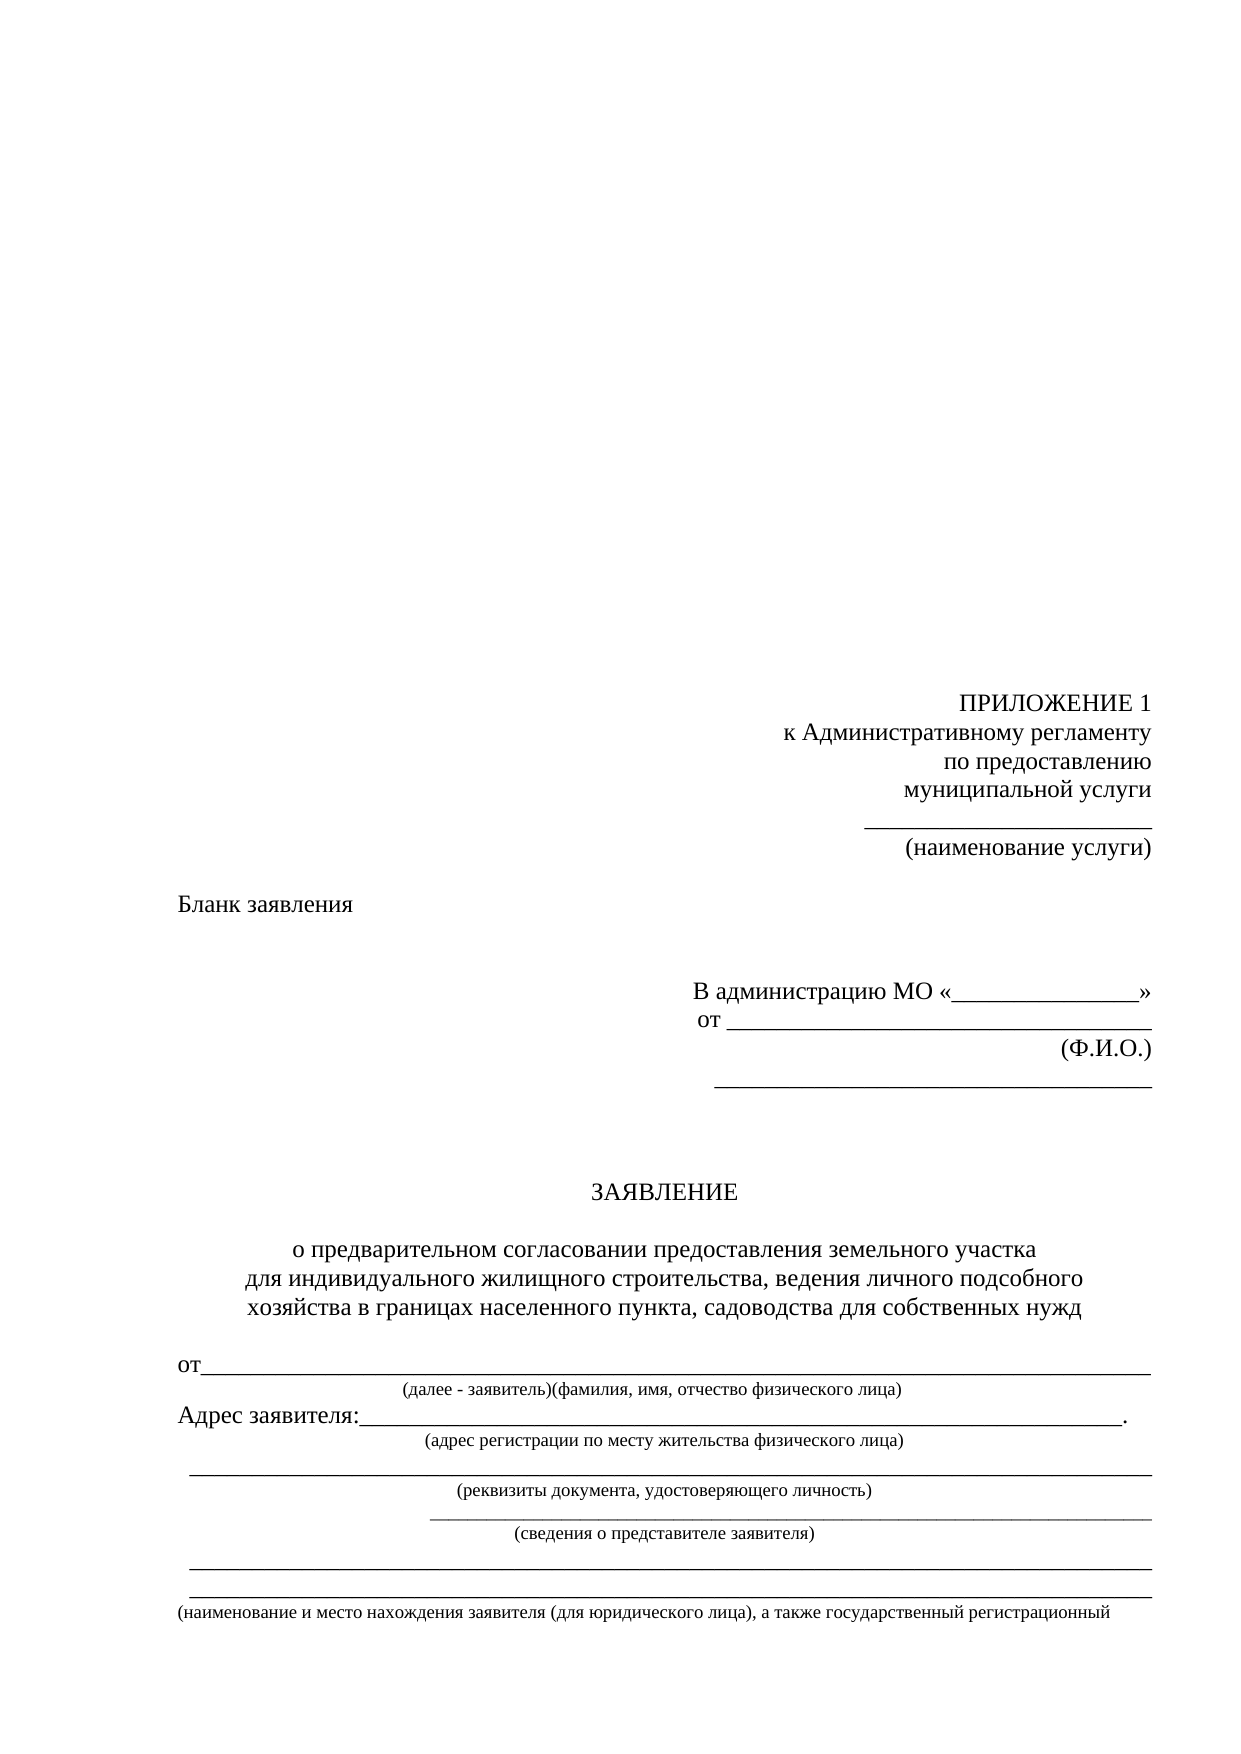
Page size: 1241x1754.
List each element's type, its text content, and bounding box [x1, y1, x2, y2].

text Бланк заявления [177, 889, 1152, 918]
text _______________________ [177, 803, 1152, 832]
text (адрес регистрации по месту жительства физического лица) [177, 1429, 1152, 1450]
text по предоставлению [177, 746, 1152, 774]
text Адрес заявителя:_____________________________________________________________. [177, 1400, 1152, 1429]
text хозяйства в границах населенного пункта, садоводства для собственных нужд [177, 1292, 1152, 1321]
text _____________________________________________________________________________ [177, 1572, 1152, 1601]
text (сведения о представителе заявителя) [177, 1522, 1152, 1544]
text от____________________________________________________________________________ [177, 1349, 1152, 1378]
text ___________________________________ [177, 1062, 1152, 1091]
text ПРИЛОЖЕНИЕ 1 [177, 688, 1152, 717]
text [177, 1601, 1152, 1623]
text (наименование услуги) [177, 832, 1152, 861]
text _____________________________________________________________________________ [177, 1450, 1152, 1479]
text от __________________________________ [177, 1004, 1152, 1033]
text (далее - заявитель)(фамилия, имя, отчество физического лица) [177, 1378, 1152, 1400]
text о предварительном согласовании предоставления земельного участка [177, 1234, 1152, 1263]
text (Ф.И.О.) [177, 1033, 1152, 1062]
text муниципальной услуги [177, 774, 1152, 803]
text для индивидуального жилищного строительства, ведения личного подсобного [177, 1263, 1152, 1292]
text к Административному регламенту [177, 717, 1152, 746]
text В администрацию МО «_______________» [177, 976, 1152, 1004]
text _____________________________________________________________________________ [177, 1544, 1152, 1572]
text (реквизиты документа, удостоверяющего личность) [177, 1479, 1152, 1501]
text _____________________________________________________________________________ [177, 1501, 1152, 1522]
text ЗАЯВЛЕНИЕ [177, 1177, 1152, 1206]
